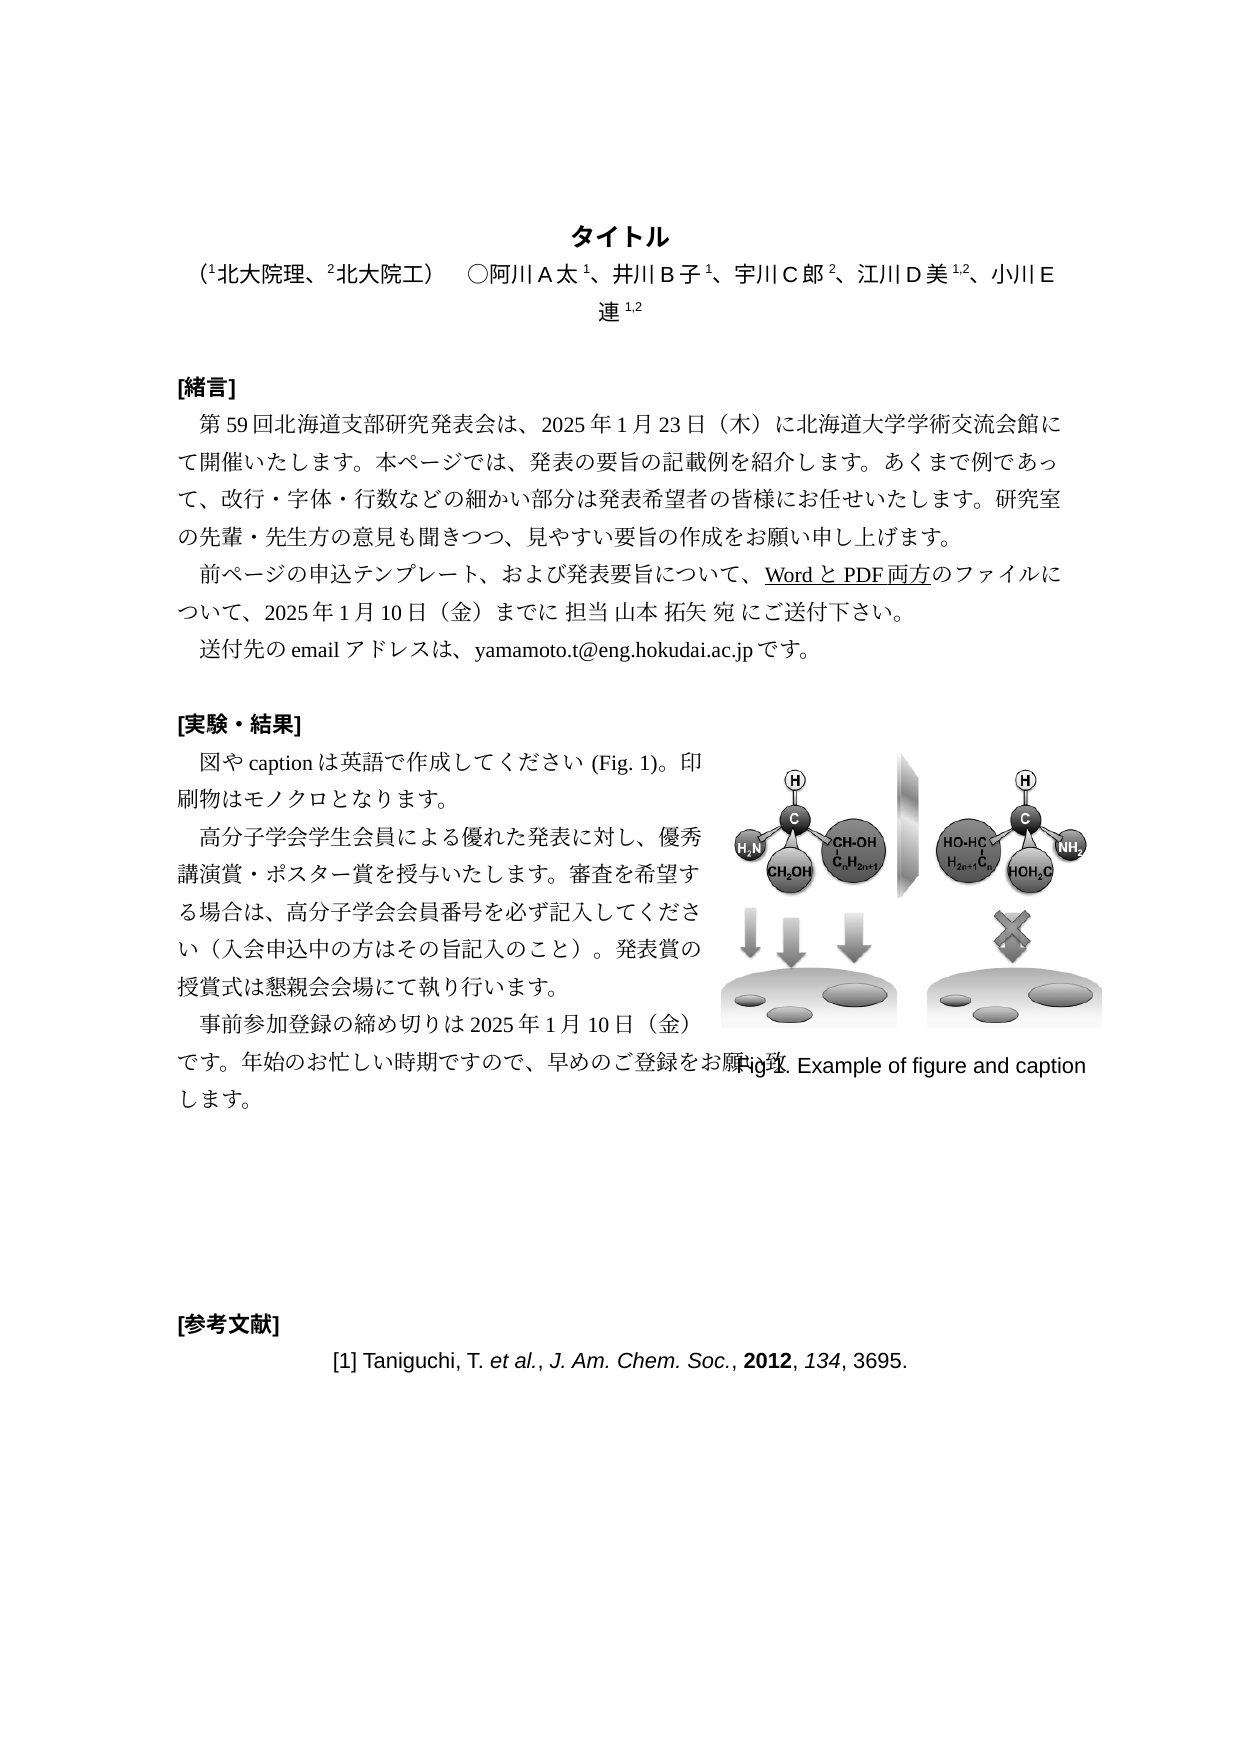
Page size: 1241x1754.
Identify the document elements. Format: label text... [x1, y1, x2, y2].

text 事前参加登録の締め切りは2025年1月10日（金）です。年始のお忙しい時期ですので、早めのご登録をお願い致 [177, 1004, 1063, 1079]
text 送付先のemailアドレスは、yamamoto.t@eng.hokudai.ac.jpです。 [177, 629, 1063, 667]
text [参考文献] [177, 1304, 809, 1342]
text [1] Taniguchi, T. et al., J. Am. Chem. Soc., 2012, 134, 3695. [177, 1342, 1063, 1379]
text （1北大院理、2北大院工） ○阿川A太1、井川B子1、宇川C郎2、江川D美1,2、小川E連1,2 [177, 254, 1063, 329]
text [緒言] [177, 367, 1063, 404]
text します。 [177, 1079, 1063, 1117]
text [実験・結果] [177, 704, 1063, 742]
text 第59回北海道支部研究発表会は、2025年1月23日（木）に北海道大学学術交流会館にて開催いたします。本ページでは、発表の要旨の記載例を紹介します。あくまで例であって、改行・字体・行数などの細かい部分は発表希望者の皆様にお任せいたします。研究室の先輩・先生方の意見も聞きつつ、見やすい要旨の作成をお願い申し上げます。 [177, 404, 1063, 554]
text 図やcaptionは英語で作成してください (Fig. 1)。印刷物はモノクロとなります。 [177, 742, 1063, 817]
text 前ページの申込テンプレート、および発表要旨について、WordとPDF両方のファイルについて、2025年1月10日（金）までに 担当 山本 拓矢 宛 にご送付下さい。 [177, 554, 1063, 629]
text タイトル [177, 217, 1063, 254]
text 高分子学会学生会員による優れた発表に対し、優秀講演賞・ポスター賞を授与いたします。審査を希望する場合は、高分子学会会員番号を必ず記入してください（入会申込中の方はその旨記入のこと）。発表賞の授賞式は懇親会会場にて執り行います。 [177, 817, 721, 1004]
